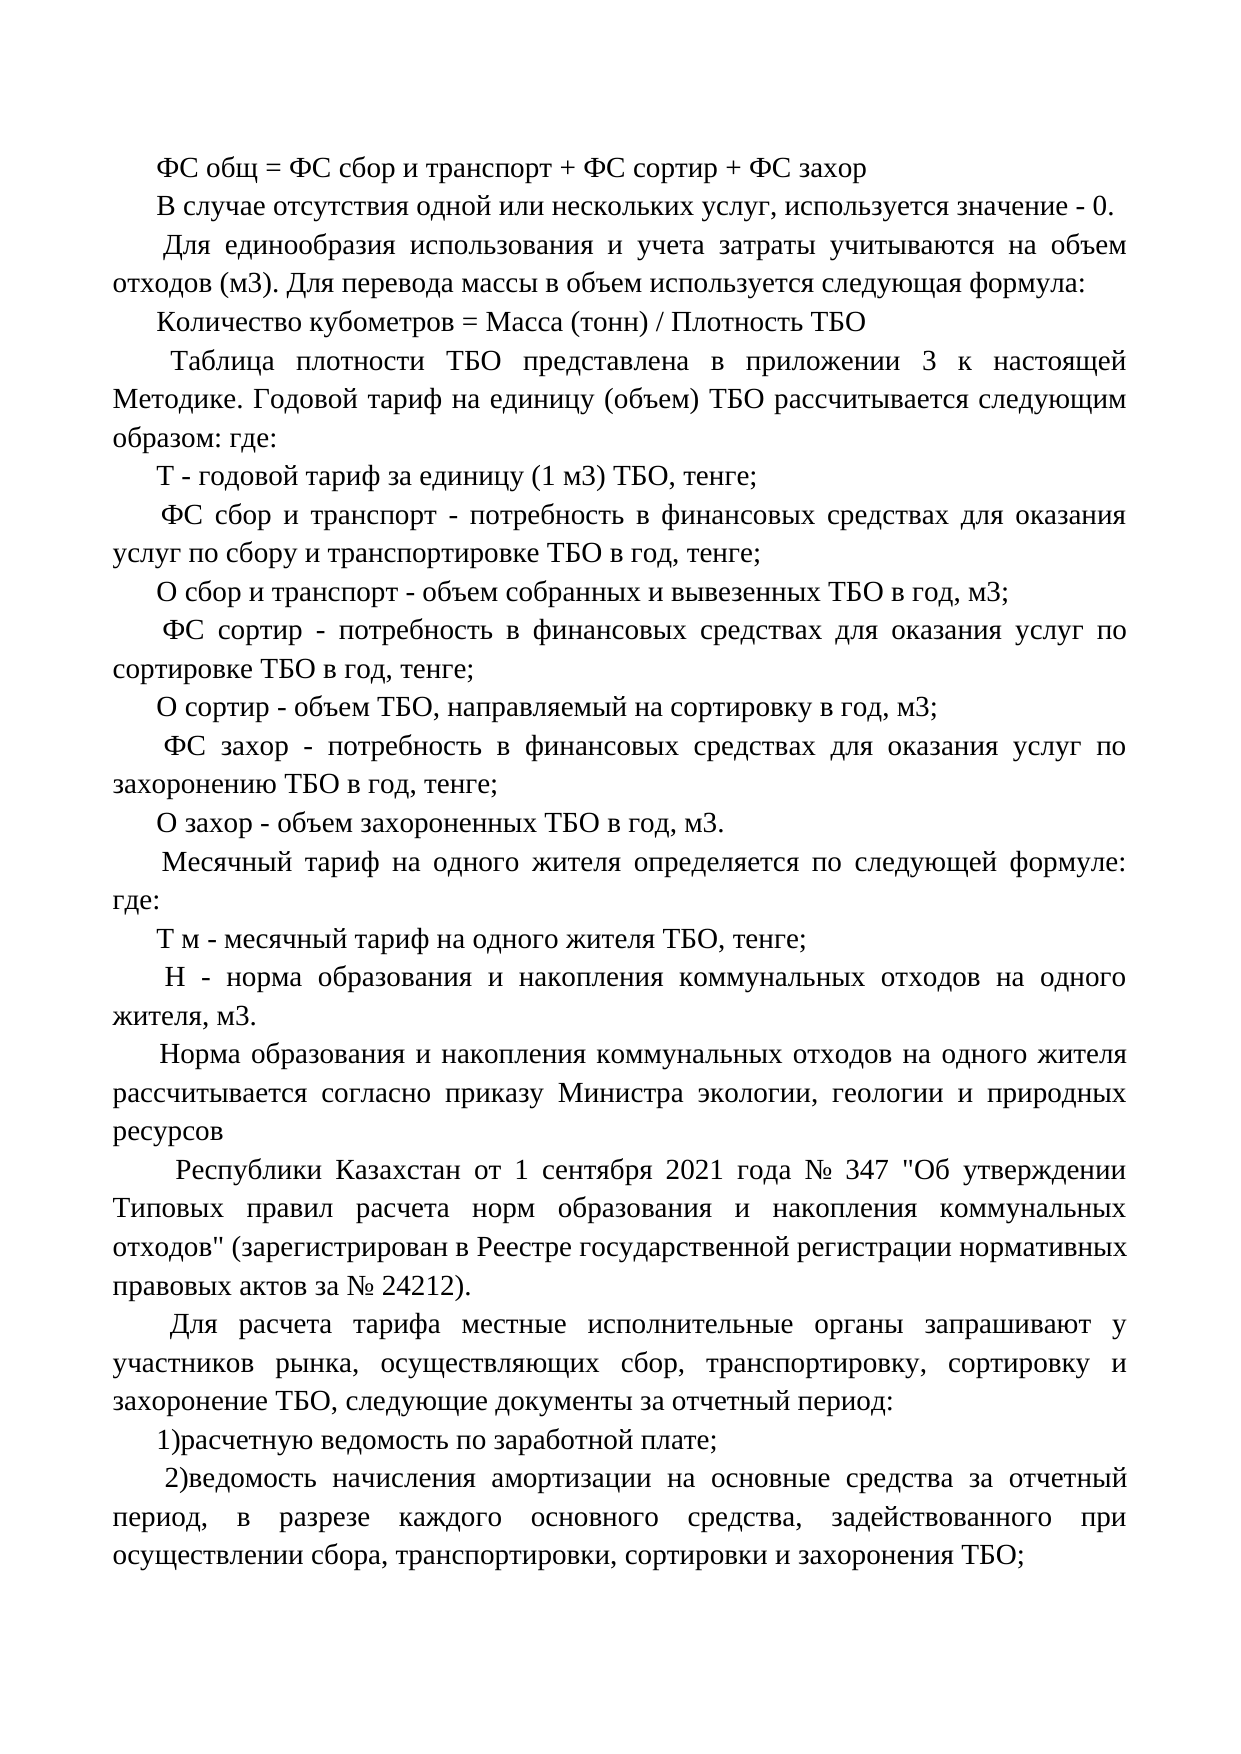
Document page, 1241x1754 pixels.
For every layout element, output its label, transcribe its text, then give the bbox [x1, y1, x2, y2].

text 1)расчетную ведомость по заработной плате; [112, 1422, 1128, 1455]
text Месячный тариф на одного жителя определяется по следующей формуле: где: [112, 844, 1128, 916]
text ФС сбор и транспорт - потребность в финансовых средствах для оказания услуг по сбору и транспортировке ТБО в год, тенге; [112, 497, 1128, 569]
text Для расчета тарифа местные исполнительные органы запрашивают у участников рынка, осуществляющих сбор, транспортировку, сортировку и захоронение ТБО, следующие документы за отчетный период: [112, 1306, 1128, 1417]
text Н - норма образования и накопления коммунальных отходов на одного жителя, м3. [112, 959, 1128, 1031]
text Т м - месячный тариф на одного жителя ТБО, тенге; [112, 921, 1128, 954]
text Количество кубометров = Масса (тонн) / Плотность ТБО [112, 304, 1128, 338]
text ФС общ = ФС сбор и транспорт + ФС сортир + ФС захор [112, 150, 1128, 183]
text О захор - объем захороненных ТБО в год, м3. [112, 805, 1128, 839]
text Для единообразия использования и учета затраты учитываются на объем отходов (м3). Для перевода массы в объем используется следующая формула: [112, 227, 1128, 299]
text Республики Казахстан от 1 сентября 2021 года № 347 "Об утверждении Типовых правил расчета норм образования и накопления коммунальных отходов" (зарегистрирован в Реестре государственной регистрации нормативных правовых актов за № 24212). [112, 1152, 1128, 1301]
text О сортир - объем ТБО, направляемый на сортировку в год, м3; [112, 689, 1128, 723]
text 2)ведомость начисления амортизации на основные средства за отчетный период, в разрезе каждого основного средства, задействованного при осуществлении сбора, транспортировки, сортировки и захоронения ТБО; [112, 1460, 1128, 1571]
text Т - годовой тариф за единицу (1 м3) ТБО, тенге; [112, 458, 1128, 492]
text ФС захор - потребность в финансовых средствах для оказания услуг по захоронению ТБО в год, тенге; [112, 728, 1128, 800]
text Норма образования и накопления коммунальных отходов на одного жителя рассчитывается согласно приказу Министра экологии, геологии и природных ресурсов [112, 1036, 1128, 1147]
text В случае отсутствия одной или нескольких услуг, используется значение - 0. [112, 188, 1128, 222]
text О сбор и транспорт - объем собранных и вывезенных ТБО в год, м3; [112, 574, 1128, 607]
text Таблица плотности ТБО представлена в приложении 3 к настоящей Методике. Годовой тариф на единицу (объем) ТБО рассчитывается следующим образом: где: [112, 343, 1128, 453]
text ФС сортир - потребность в финансовых средствах для оказания услуг по сортировке ТБО в год, тенге; [112, 612, 1128, 684]
